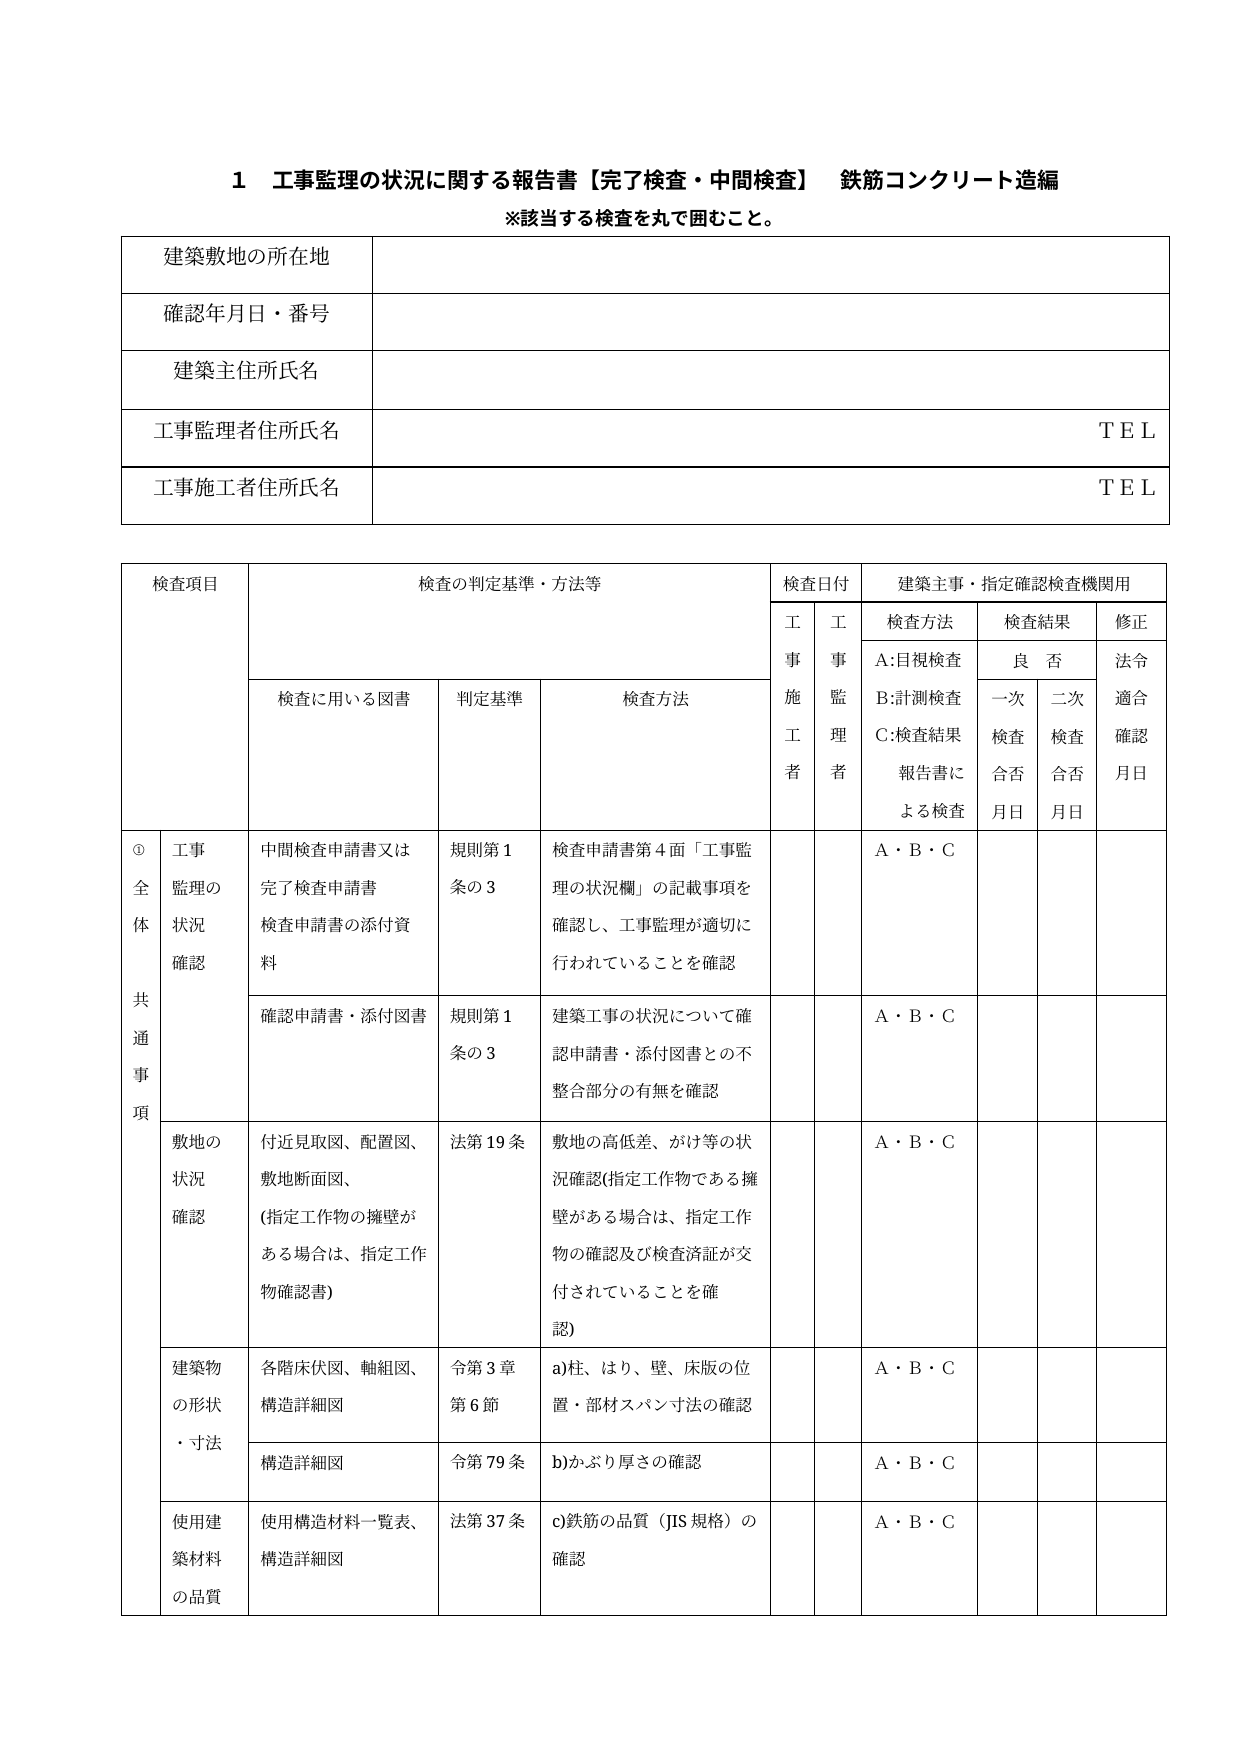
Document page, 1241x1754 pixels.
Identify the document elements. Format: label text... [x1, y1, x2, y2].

table_cell 検査に用いる図書 [249, 680, 438, 829]
table_cell 検査方法 [862, 603, 977, 640]
table_cell [771, 1348, 814, 1442]
table_cell [1038, 1122, 1096, 1347]
table_cell 検査申請書第４面「工事監理の状況欄」の記載事項を確認し、工事監理が適切に行われていることを確認 [541, 831, 770, 995]
table_cell 確認申請書・添付図書 [249, 996, 438, 1121]
table_cell 工事監理者住所氏名 [122, 410, 372, 466]
table_cell [978, 1502, 1037, 1614]
table_cell 規則第1条の3 [439, 996, 540, 1121]
table_cell 工事 監理の 状況 確認 [161, 831, 248, 1121]
table_cell [978, 1122, 1037, 1347]
table_cell 各階床伏図、軸組図、 構造詳細図 [249, 1348, 438, 1442]
table_cell 使用構造材料一覧表、 構造詳細図 [249, 1502, 438, 1614]
table_cell Ａ・Ｂ・Ｃ [862, 831, 977, 995]
text １ 工事監理の状況に関する報告書【完了検査・中間検査】 鉄筋コンクリート造編 [136, 161, 1152, 198]
table_header 検査日付 [771, 564, 861, 601]
table_cell [815, 996, 861, 1121]
table_cell a)柱、はり、壁、床版の位置・部材スパン寸法の確認 [541, 1348, 770, 1442]
table_cell [815, 1443, 861, 1501]
table_cell [771, 1122, 814, 1347]
table_cell [771, 1443, 814, 1501]
text ※該当する検査を丸で囲むこと。 [136, 198, 1152, 236]
table_cell 確認年月日・番号 [122, 294, 372, 350]
table_cell [373, 294, 1169, 350]
table_cell 一次 検査 合否 月日 [978, 680, 1037, 829]
table_cell [815, 1122, 861, 1347]
table_cell 令第3章 第6節 [439, 1348, 540, 1442]
table_cell 建築主住所氏名 [122, 351, 372, 409]
table_cell 規則第1条の3 [439, 831, 540, 995]
table_cell Ａ・Ｂ・Ｃ [862, 1502, 977, 1614]
table_cell [978, 1443, 1037, 1501]
table_cell [771, 996, 814, 1121]
table_cell [1097, 1443, 1166, 1501]
table_cell [978, 996, 1037, 1121]
table_cell b)かぶり厚さの確認 [541, 1443, 770, 1501]
table_cell [815, 831, 861, 995]
table_cell Ａ・Ｂ・Ｃ [862, 1122, 977, 1347]
table_cell [771, 831, 814, 995]
table_cell [978, 831, 1037, 995]
table_cell [1097, 831, 1166, 995]
table_cell c)鉄筋の品質（JIS規格）の確認 [541, 1502, 770, 1614]
table_cell [978, 1348, 1037, 1442]
table_cell Ａ:目視検査 Ｂ:計測検査 Ｃ:検査結果 報告書に よる検査 [862, 641, 977, 829]
table_header [373, 237, 1169, 293]
table_cell 建築工事の状況について確認申請書・添付図書との不整合部分の有無を確認 [541, 996, 770, 1121]
table_header 検査項目 [122, 564, 248, 829]
table_cell [1097, 996, 1166, 1121]
table_cell [1038, 1502, 1096, 1614]
table_cell 検査方法 [541, 680, 770, 829]
table_cell ＴＥＬ [373, 468, 1169, 524]
table_cell 工事施工者 [771, 603, 814, 829]
table_cell 中間検査申請書又は 完了検査申請書 検査申請書の添付資 料 [249, 831, 438, 995]
table_cell 使用建築材料の品質 [161, 1502, 248, 1614]
table_cell ＴＥＬ [373, 410, 1169, 466]
table_cell [1038, 996, 1096, 1121]
table_cell 付近見取図、配置図、 敷地断面図、 (指定工作物の擁壁が ある場合は、指定工作 物確認書) [249, 1122, 438, 1347]
table_cell 法第37条 [439, 1502, 540, 1614]
table_cell 工事施工者住所氏名 [122, 468, 372, 524]
table_cell [373, 351, 1169, 409]
table_cell 敷地の高低差、がけ等の状況確認(指定工作物である擁壁がある場合は、指定工作物の確認及び検査済証が交付されていることを確 認) [541, 1122, 770, 1347]
table_cell Ａ・Ｂ・Ｃ [862, 996, 977, 1121]
table_cell [1097, 1502, 1166, 1614]
table_cell 良 否 [978, 641, 1096, 678]
table_cell 工事監理者 [815, 603, 861, 829]
table_cell [1038, 1348, 1096, 1442]
table_cell 判定基準 [439, 680, 540, 829]
table_cell 修正 [1097, 603, 1166, 640]
table_cell 建築物の形状 ・寸法 [161, 1348, 248, 1501]
table_header 建築敷地の所在地 [122, 237, 372, 293]
table_cell [1097, 1348, 1166, 1442]
table_cell Ａ・Ｂ・Ｃ [862, 1348, 977, 1442]
table_cell [1038, 831, 1096, 995]
table_cell [815, 1348, 861, 1442]
table_cell [815, 1502, 861, 1614]
table_cell 検査結果 [978, 603, 1096, 640]
table_cell ① 全体 共通事項 [122, 831, 160, 1614]
table_cell 二次 検査 合否 月日 [1038, 680, 1096, 829]
table_cell 敷地の状況 確認 [161, 1122, 248, 1347]
table_header 検査の判定基準・方法等 [249, 564, 770, 678]
table_cell 法令適合確認月日 [1097, 641, 1166, 829]
table_header 建築主事・指定確認検査機関用 [862, 564, 1166, 601]
table_cell [771, 1502, 814, 1614]
table_cell 令第79条 [439, 1443, 540, 1501]
table_cell Ａ・Ｂ・Ｃ [862, 1443, 977, 1501]
table_cell [1038, 1443, 1096, 1501]
table_cell [1097, 1122, 1166, 1347]
table_cell 構造詳細図 [249, 1443, 438, 1501]
table_cell 法第19条 [439, 1122, 540, 1347]
